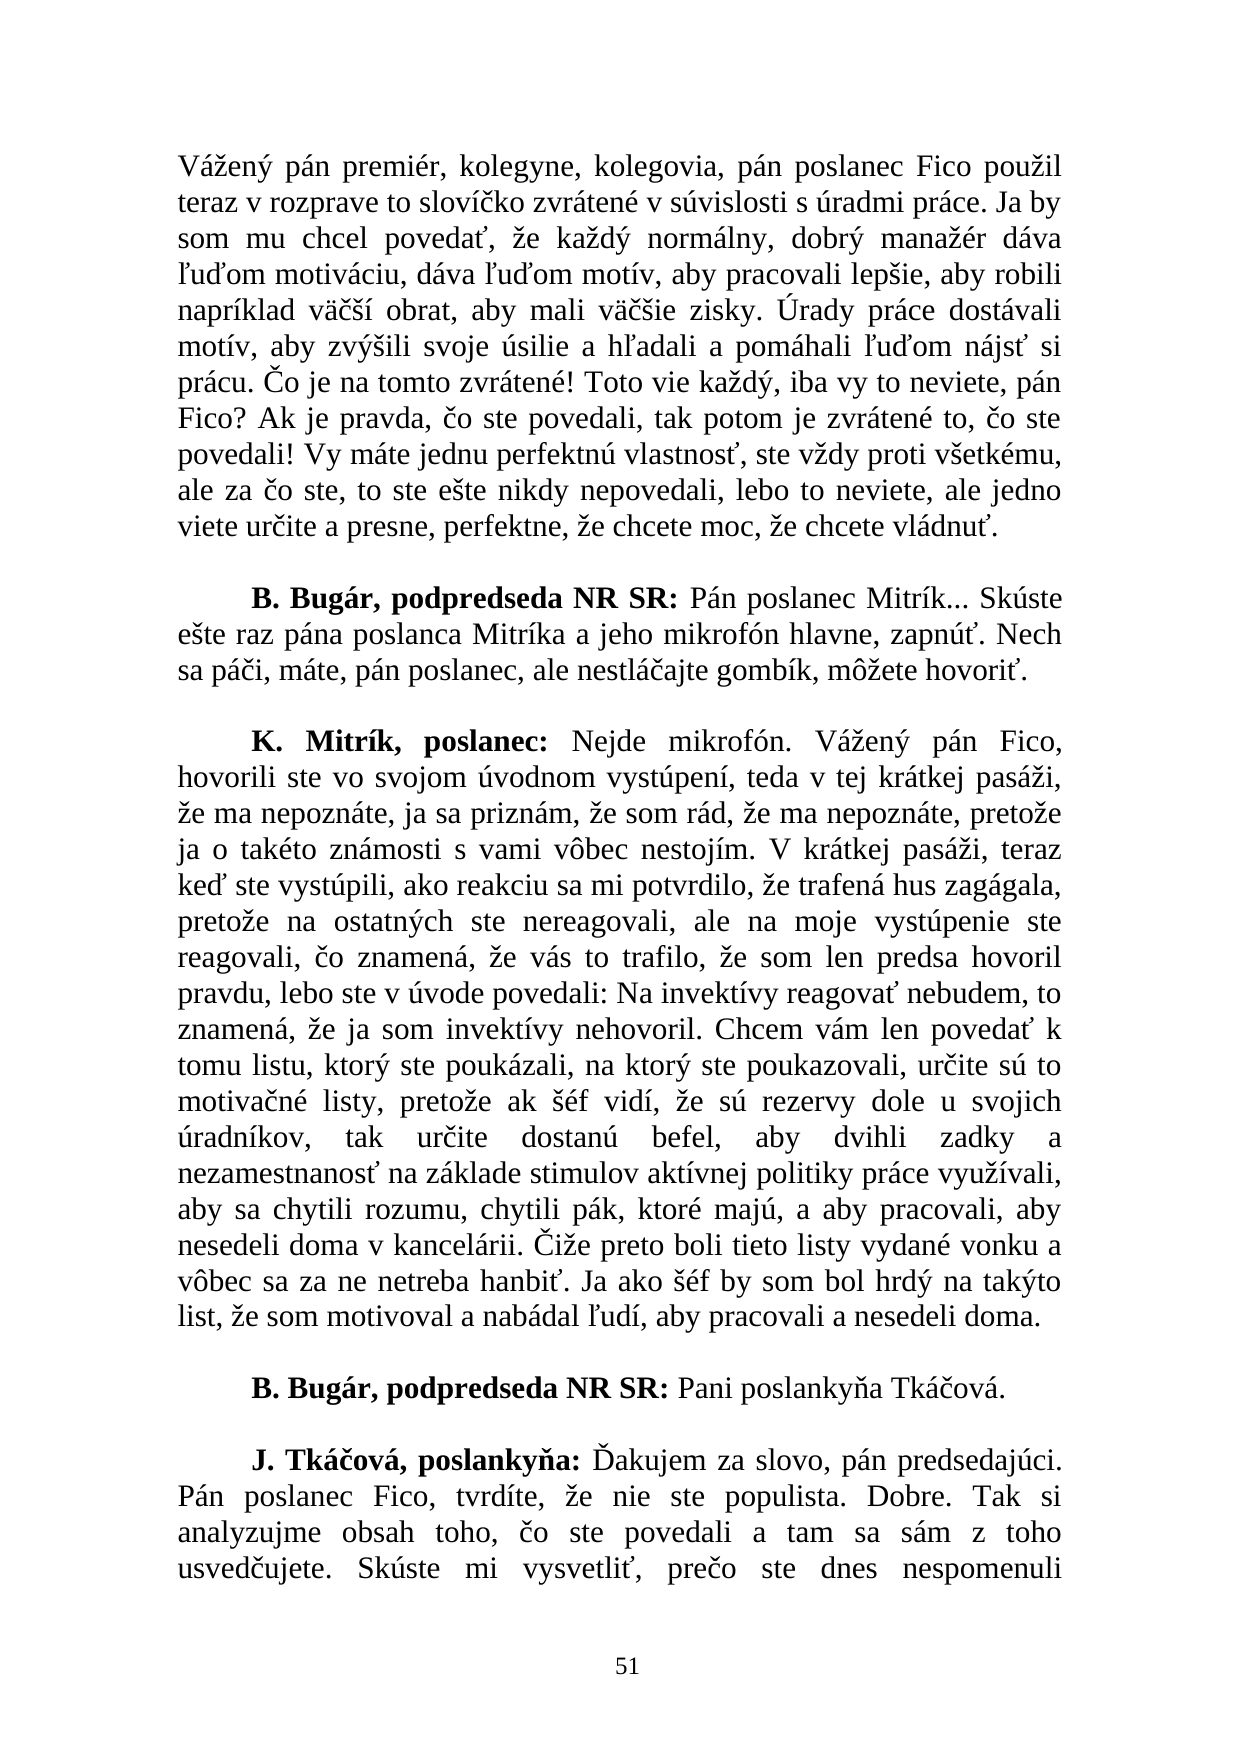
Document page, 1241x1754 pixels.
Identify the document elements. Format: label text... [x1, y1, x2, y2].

text B. Bugár, podpredseda NR SR: Pani poslankyňa Tkáčová. [177, 1369, 1063, 1406]
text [177, 148, 1063, 543]
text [177, 1441, 1063, 1585]
text B. Bugár, podpredseda NR SR: Pán poslanec Mitrík... Skúste ešte raz pána poslanca Mitríka a jeho mikrofón hlavne, zapnúť. Nech sa páči, máte, pán poslanec, ale nestláčajte gombík, môžete hovoriť. [177, 579, 1063, 687]
text K. Mitrík, poslanec: Nejde mikrofón. Vážený pán Fico, hovorili ste vo svojom úvodnom vystúpení, teda v tej krátkej pasáži, že ma nepoznáte, ja sa priznám, že som rád, že ma nepoznáte, pretože ja o takéto známosti s vami vôbec nestojím. V krátkej pasáži, teraz keď ste vystúpili, ako reakciu sa mi potvrdilo, že trafená hus zagágala, pretože na ostatných ste nereagovali, ale na moje vystúpenie ste reagovali, čo znamená, že vás to trafilo, že som len predsa hovoril pravdu, lebo ste v úvode povedali: Na invektívy reagovať nebudem, to znamená, že ja som invektívy nehovoril. Chcem vám len povedať k tomu listu, ktorý ste poukázali, na ktorý ste poukazovali, určite sú to motivačné listy, pretože ak šéf vidí, že sú rezervy dole u svojich úradníkov, tak určite dostanú befel, aby dvihli zadky a nezamestnanosť na základe stimulov aktívnej politiky práce využívali, aby sa chytili rozumu, chytili pák, ktoré majú, a aby pracovali, aby nesedeli doma v kancelárii. Čiže preto boli tieto listy vydané vonku a vôbec sa za ne netreba hanbiť. Ja ako šéf by som bol hrdý na takýto list, že som motivoval a nabádal ľudí, aby pracovali a nesedeli doma. [177, 723, 1063, 1334]
